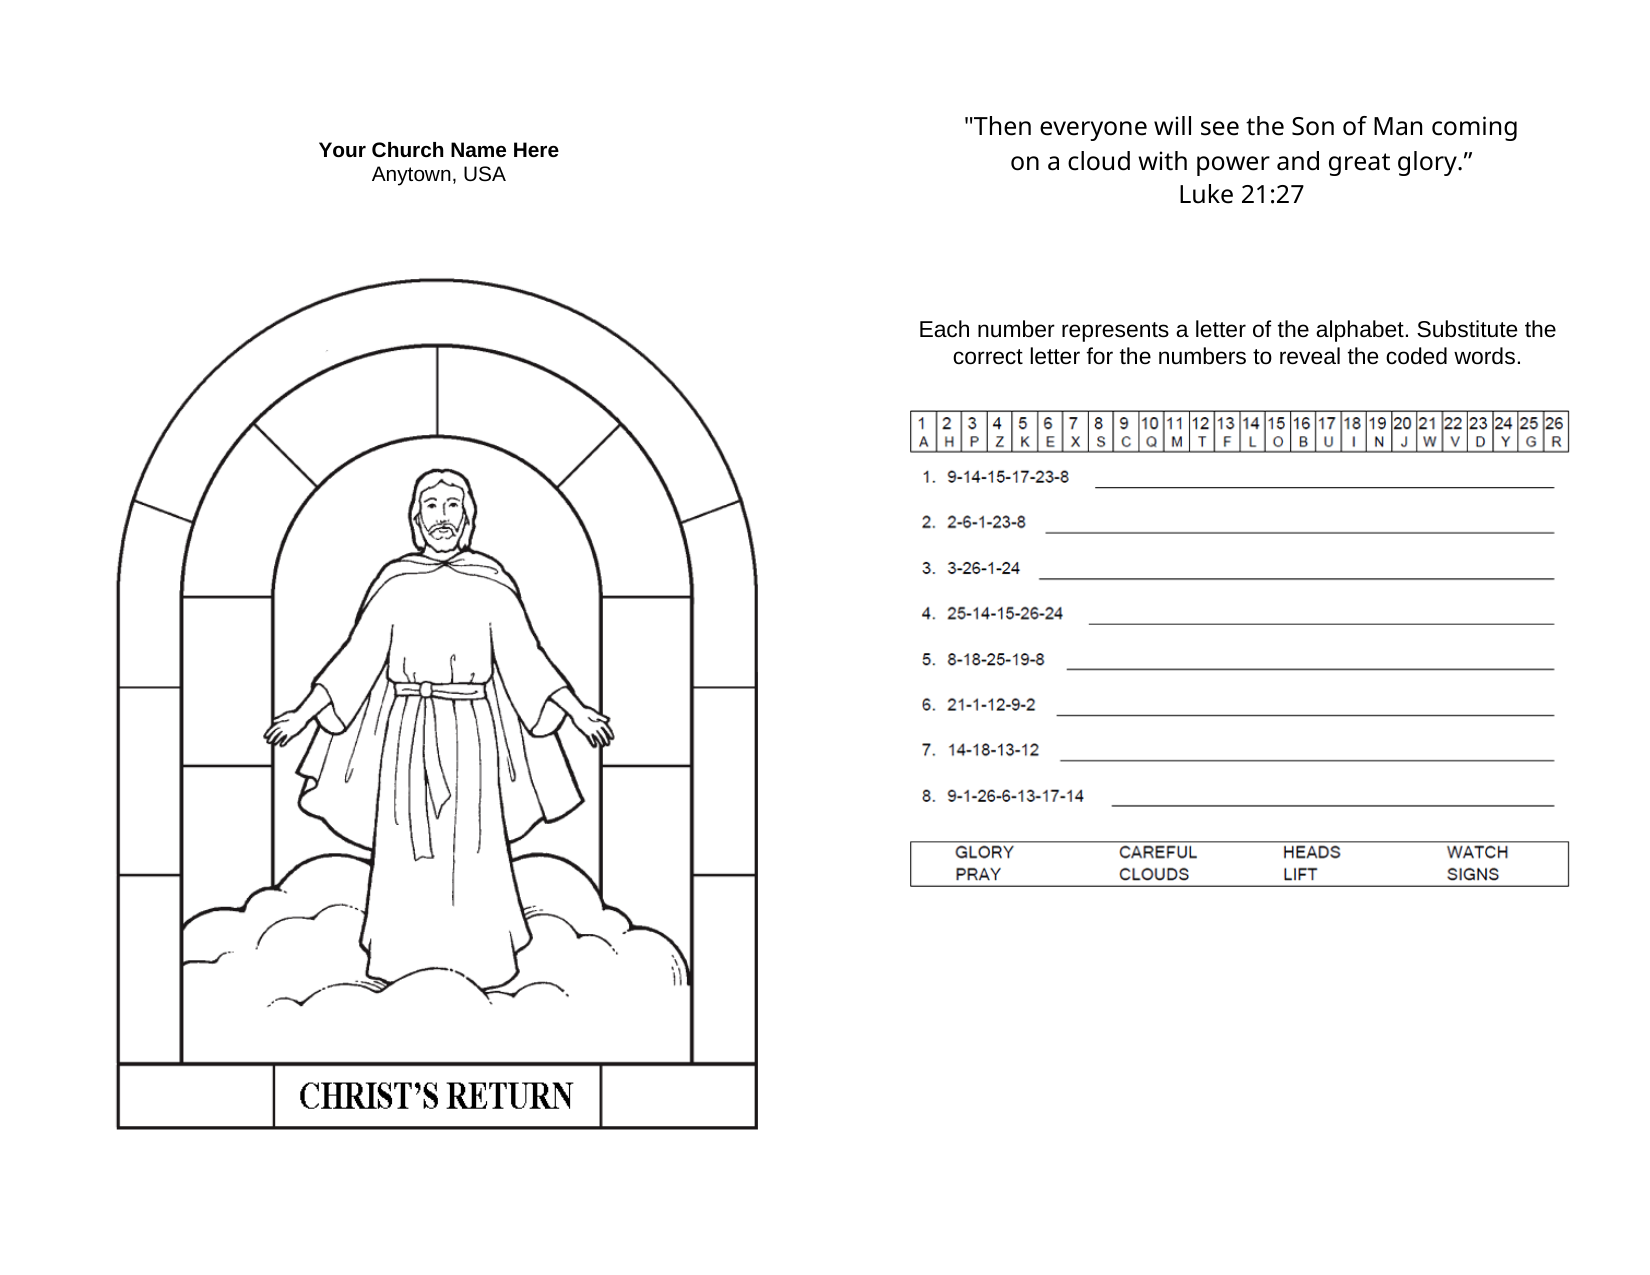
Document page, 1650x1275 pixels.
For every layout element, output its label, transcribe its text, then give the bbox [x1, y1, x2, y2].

picture [902, 406, 1581, 893]
text Your Church Name Here [75, 138, 802, 162]
text "Then everyone will see the Son of Man coming on a cloud with power and great glory.” Luke 21:27 [877, 109, 1605, 211]
picture [107, 266, 770, 1135]
text Anytown, USA [75, 162, 802, 186]
